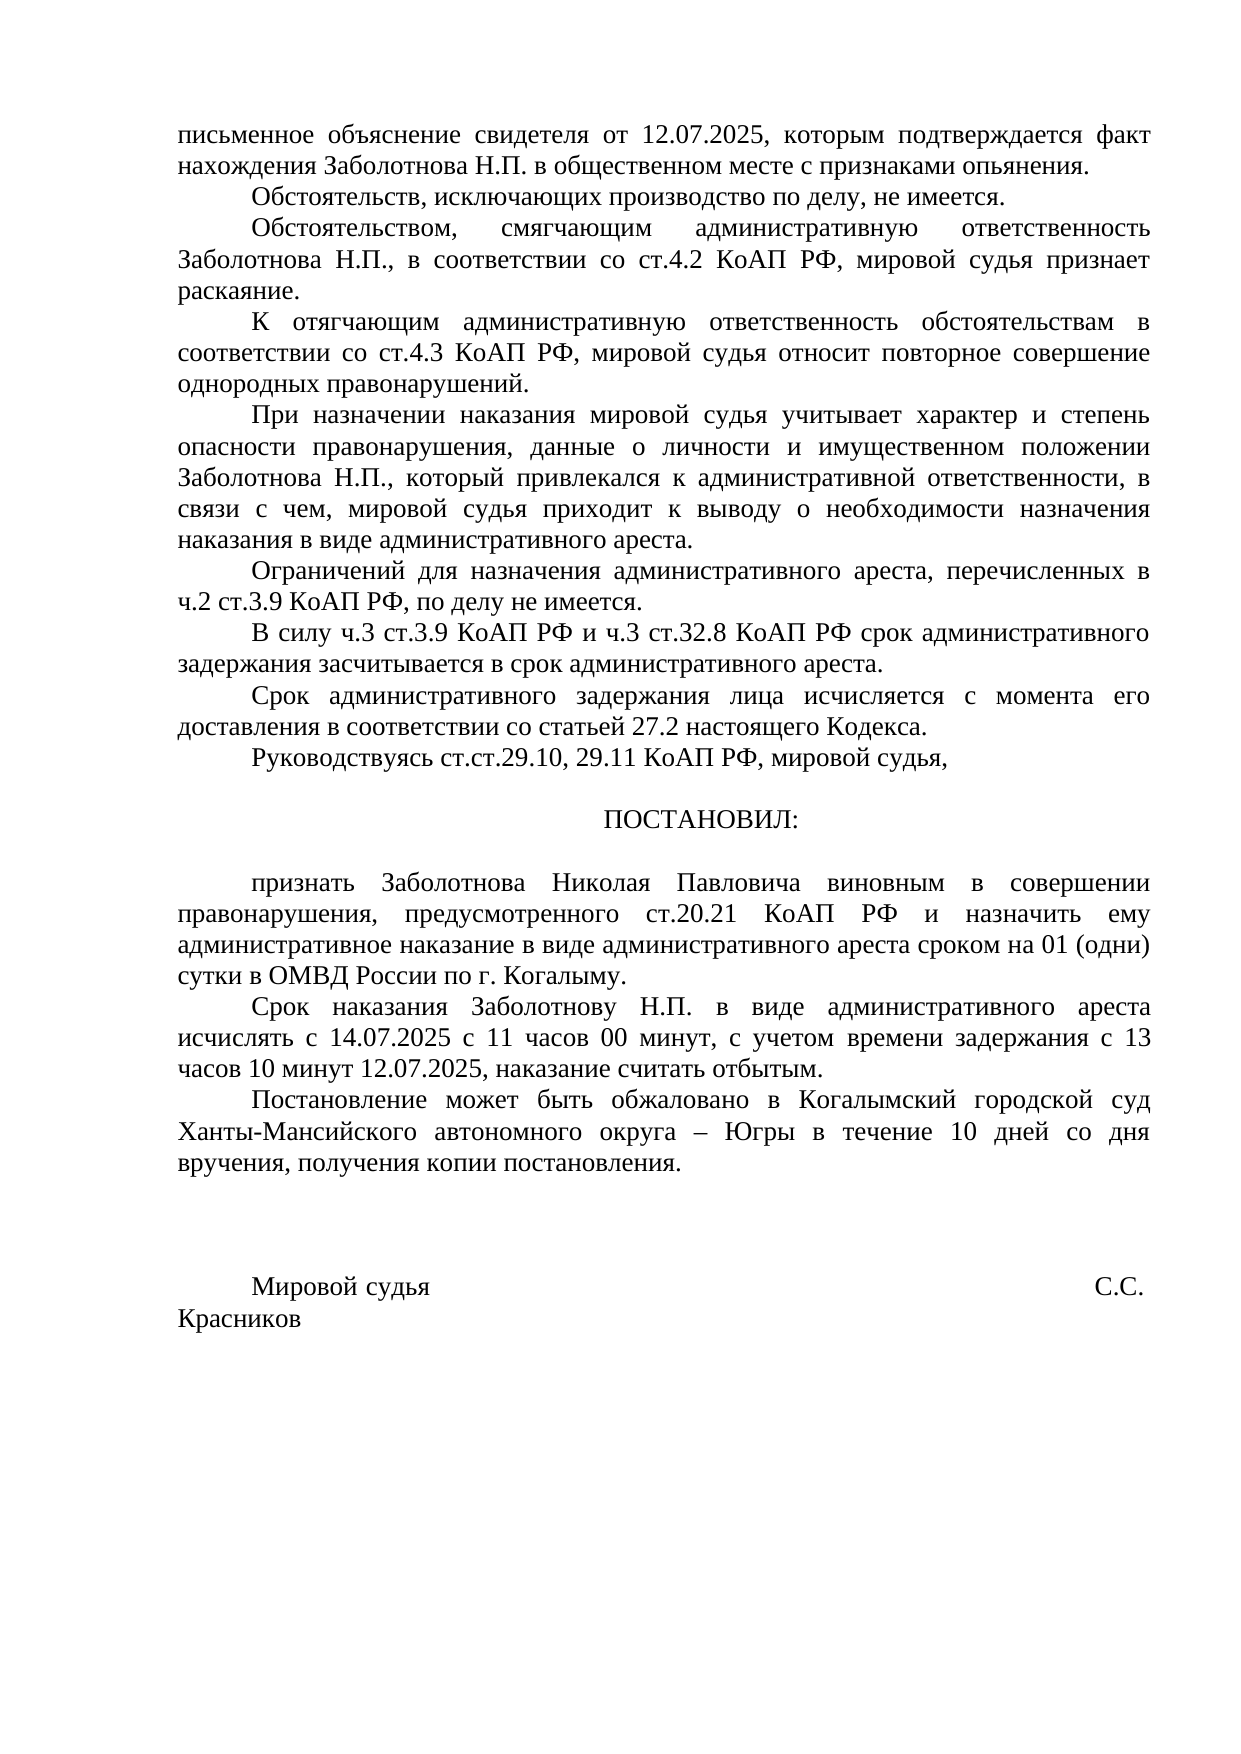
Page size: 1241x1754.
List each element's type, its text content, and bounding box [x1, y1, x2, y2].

text Обстоятельством, смягчающим административную ответственность Заболотнова Н.П., в соответствии со ст.4.2 КоАП РФ, мировой судья признает раскаяние. [177, 212, 1152, 305]
text Мировой судья С.С. Красников [177, 1271, 1152, 1333]
text К отягчающим административную ответственность обстоятельствам в соответствии со ст.4.3 КоАП РФ, мировой судья относит повторное совершение однородных правонарушений. [177, 305, 1152, 398]
text ПОСТАНОВИЛ: [177, 803, 1152, 834]
text В силу ч.3 ст.3.9 КоАП РФ и ч.3 ст.32.8 КоАП РФ срок административного задержания засчитывается в срок административного ареста. [177, 616, 1152, 679]
text Ограничений для назначения административного ареста, перечисленных в ч.2 ст.3.9 КоАП РФ, по делу не имеется. [177, 554, 1152, 616]
text При назначении наказания мировой судья учитывает характер и степень опасности правонарушения, данные о личности и имущественном положении Заболотнова Н.П., который привлекался к административной ответственности, в связи с чем, мировой судья приходит к выводу о необходимости назначения наказания в виде административного ареста. [177, 398, 1152, 554]
text Постановление может быть обжаловано в Когалымский городской суд Ханты-Мансийского автономного округа – Югры в течение 10 дней со дня вручения, получения копии постановления. [177, 1084, 1152, 1177]
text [177, 118, 1152, 180]
text Срок административного задержания лица исчисляется с момента его доставления в соответствии со статьей 27.2 настоящего Кодекса. [177, 679, 1152, 741]
text Срок наказания Заболотнову Н.П. в виде административного ареста исчислять с 14.07.2025 с 11 часов 00 минут, с учетом времени задержания с 13 часов 10 минут 12.07.2025, наказание считать отбытым. [177, 990, 1152, 1084]
text Руководствуясь ст.ст.29.10, 29.11 КоАП РФ, мировой судья, [177, 741, 1152, 772]
text Обстоятельств, исключающих производство по делу, не имеется. [177, 180, 1152, 212]
text признать Заболотнова Николая Павловича виновным в совершении правонарушения, предусмотренного ст.20.21 КоАП РФ и назначить ему административное наказание в виде административного ареста сроком на 01 (одни) сутки в ОМВД России по г. Когалыму. [177, 866, 1152, 990]
